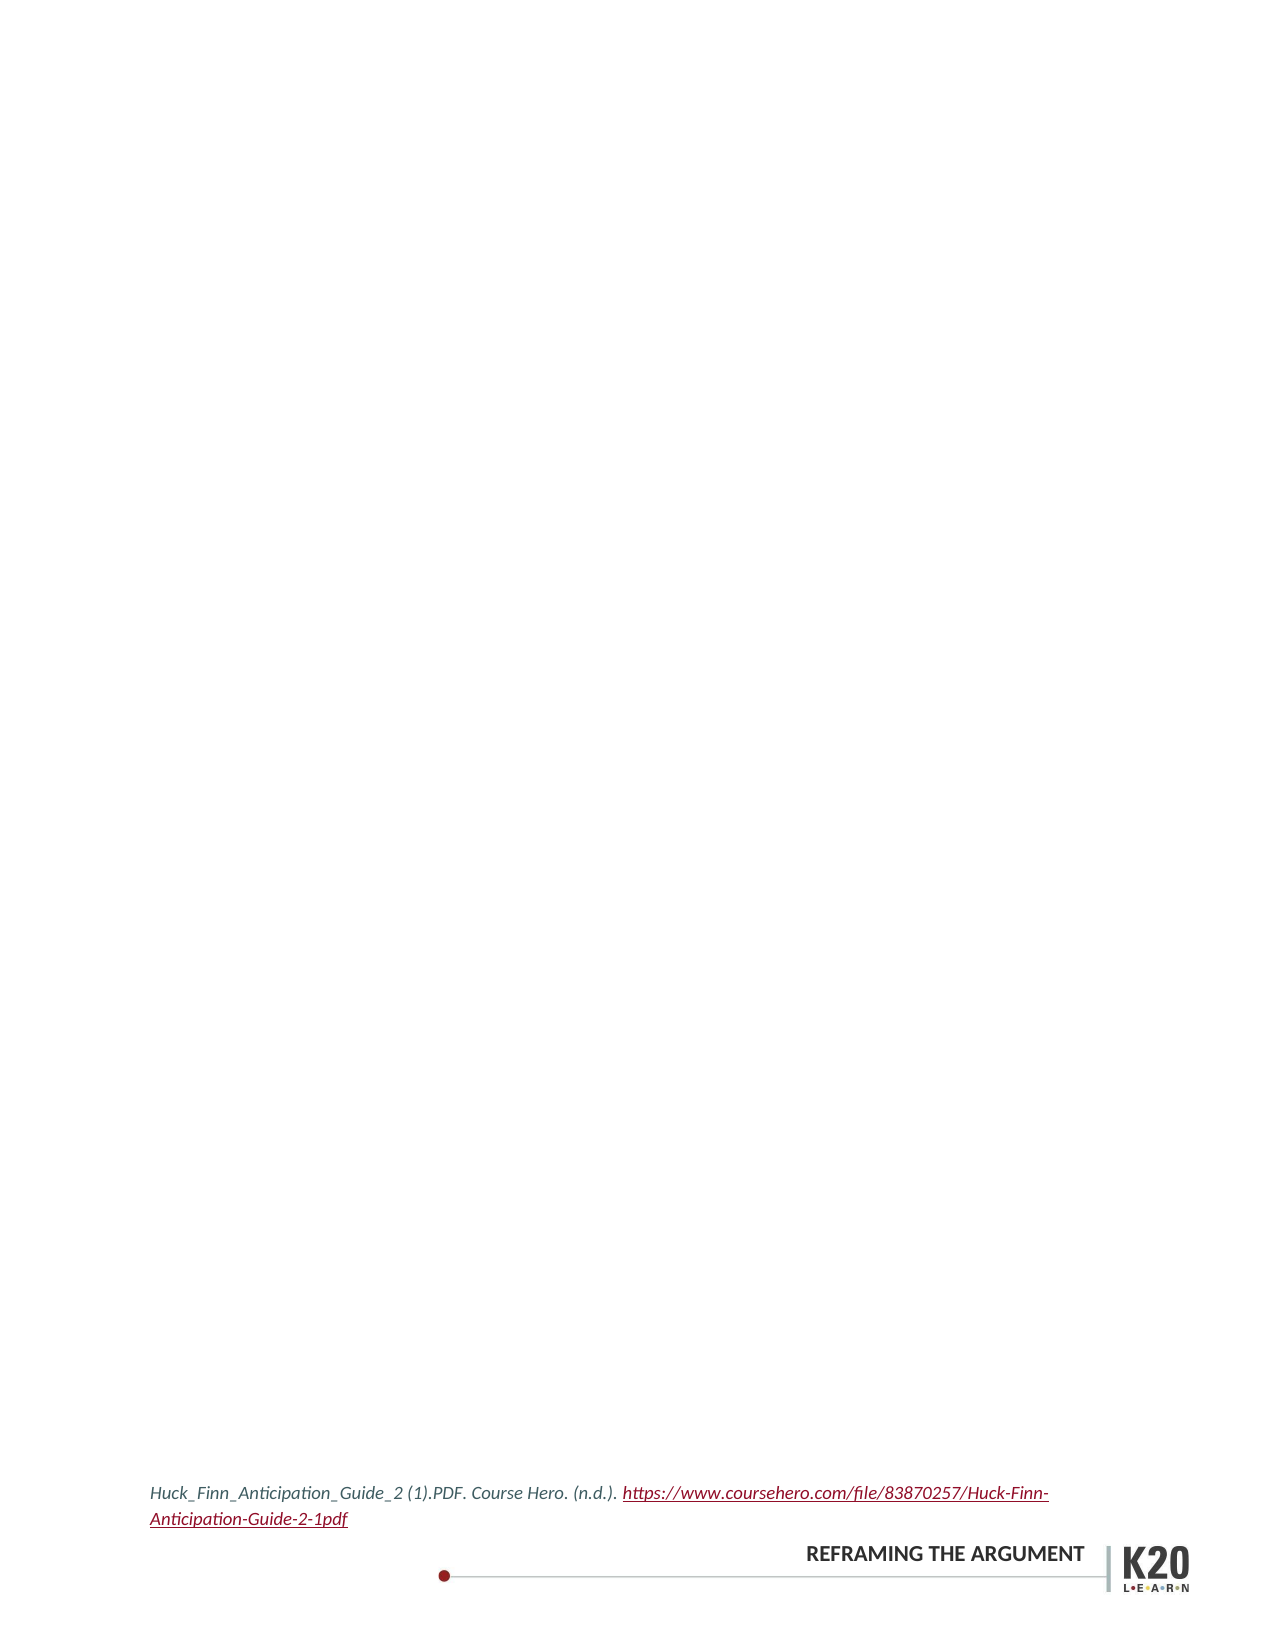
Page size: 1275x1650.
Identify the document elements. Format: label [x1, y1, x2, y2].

picture [438, 1544, 1189, 1595]
